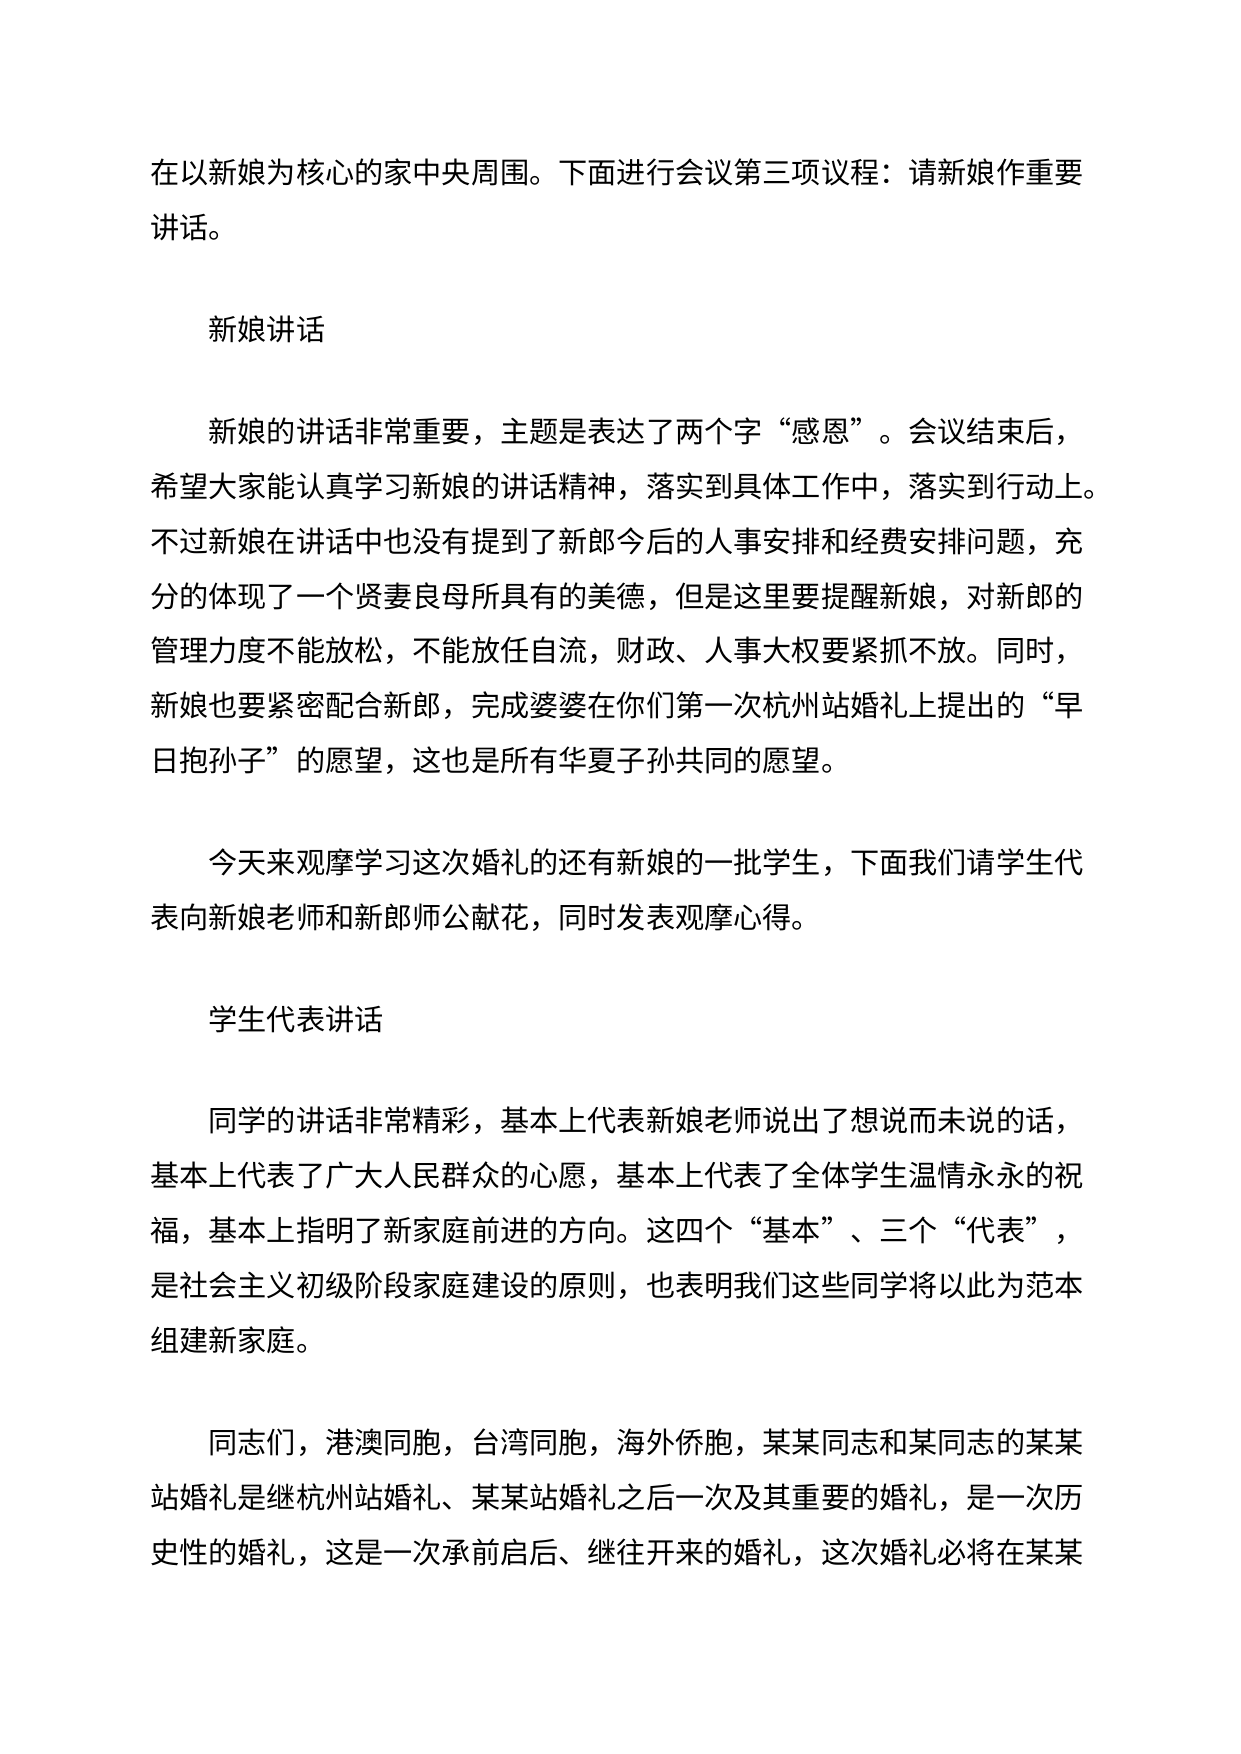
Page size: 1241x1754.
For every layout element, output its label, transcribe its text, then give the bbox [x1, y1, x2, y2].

text 今天来观摩学习这次婚礼的还有新娘的一批学生，下面我们请学生代表向新娘老师和新郎师公献花，同时发表观摩心得。 [150, 839, 1090, 937]
text 同学的讲话非常精彩，基本上代表新娘老师说出了想说而未说的话，基本上代表了广大人民群众的心愿，基本上代表了全体学生温情永永的祝福，基本上指明了新家庭前进的方向。这四个“基本”、三个“代表”，是社会主义初级阶段家庭建设的原则，也表明我们这些同学将以此为范本组建新家庭。 [150, 1098, 1090, 1360]
text 新娘的讲话非常重要，主题是表达了两个字“感恩”。会议结束后，希望大家能认真学习新娘的讲话精神，落实到具体工作中，落实到行动上。不过新娘在讲话中也没有提到了新郎今后的人事安排和经费安排问题，充分的体现了一个贤妻良母所具有的美德，但是这里要提醒新娘，对新郎的管理力度不能放松，不能放任自流，财政、人事大权要紧抓不放。同时，新娘也要紧密配合新郎，完成婆婆在你们第一次杭州站婚礼上提出的“早日抱孙子”的愿望，这也是所有华夏子孙共同的愿望。 [150, 408, 1090, 780]
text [150, 1419, 1090, 1571]
text 学生代表讲话 [150, 996, 1090, 1038]
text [150, 150, 1090, 247]
text 新娘讲话 [150, 307, 1090, 349]
